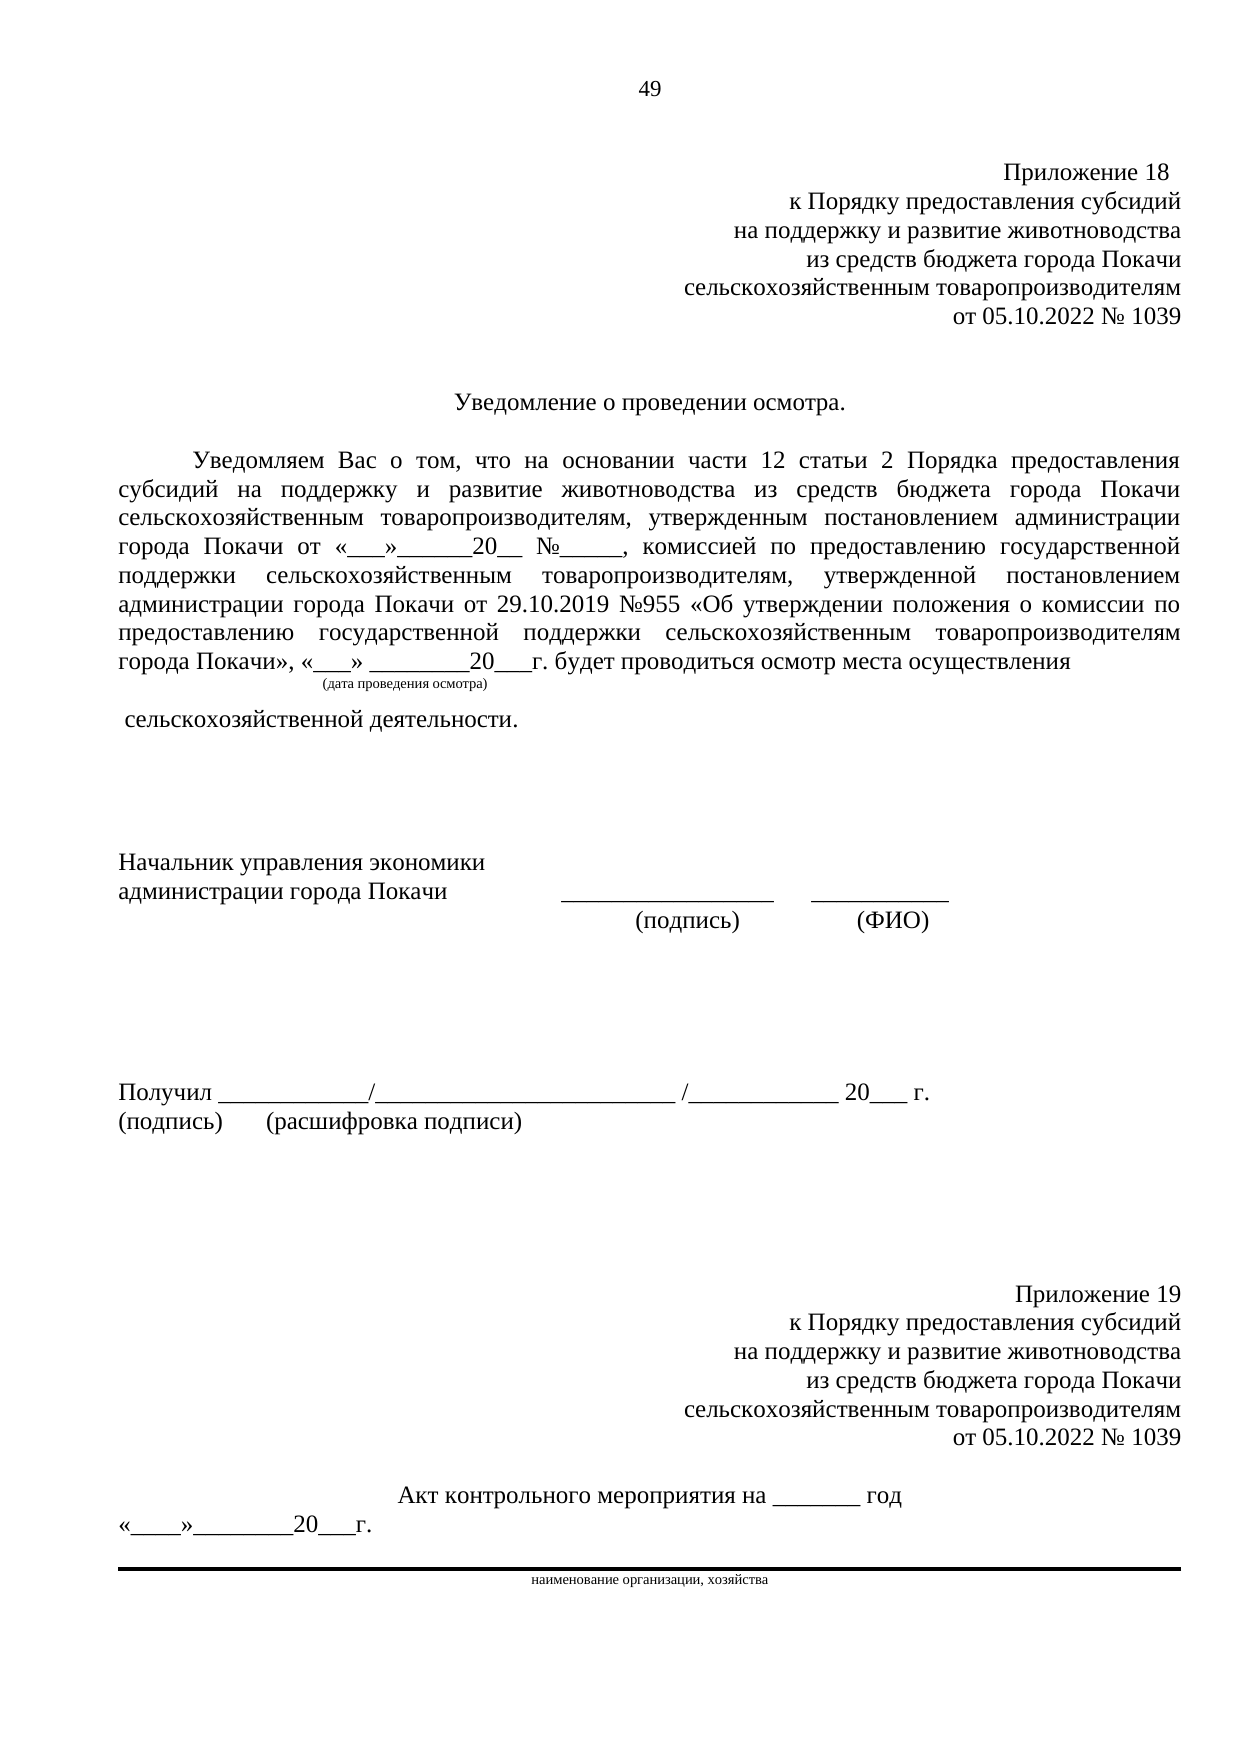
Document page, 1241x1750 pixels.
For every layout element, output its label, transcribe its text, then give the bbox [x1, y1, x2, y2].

text «____»________20___г. [118, 1509, 1181, 1537]
text Начальник управления экономики [118, 847, 1181, 876]
text из средств бюджета города Покачи [118, 1365, 1181, 1394]
text сельскохозяйственным товаропроизводителям [192, 272, 1181, 301]
text на поддержку и развитие животноводства [118, 1336, 1181, 1365]
text сельскохозяйственным товаропроизводителям [118, 1394, 1181, 1422]
text Приложение 19 [118, 1279, 1181, 1307]
text (подпись) (ФИО) [118, 905, 1181, 934]
text Уведомление о проведении осмотра. [118, 387, 1181, 416]
text к Порядку предоставления субсидий [118, 1307, 1181, 1336]
text (подпись) (расшифровка подписи) [118, 1106, 1181, 1135]
text Приложение 18 [1003, 157, 1181, 186]
text сельскохозяйственной деятельности. [118, 704, 1181, 732]
text на поддержку и развитие животноводства [192, 215, 1181, 244]
text наименование организации, хозяйства [118, 1571, 1181, 1599]
text (дата проведения осмотра) [118, 675, 1181, 704]
text Акт контрольного мероприятия на _______ год [118, 1480, 1181, 1509]
text Получил ____________/________________________ /____________ 20___ г. [118, 1077, 1181, 1106]
text из средств бюджета города Покачи [192, 244, 1181, 272]
text от 05.10.2022 № 1039 [118, 1422, 1181, 1451]
text от 05.10.2022 № 1039 [192, 301, 1181, 330]
text администрации города Покачи _________________ ___________ [118, 876, 1181, 905]
text Уведомляем Вас о том, что на основании части 12 статьи 2 Порядка предоставления субсидий на поддержку и развитие животноводства из средств бюджета города Покачи сельскохозяйственным товаропроизводителям, утвержденным постановлением администрации города Покачи от «___»______20__ №_____, комиссией по предоставлению государственной поддержки сельскохозяйственным товаропроизводителям, утвержденной постановлением администрации города Покачи от 29.10.2019 №955 «Об утверждении положения о комиссии по предоставлению государственной поддержки сельскохозяйственным товаропроизводителям города Покачи», «___» ________20___г. будет проводиться осмотр места осуществления [118, 445, 1181, 675]
text к Порядку предоставления субсидий [192, 186, 1181, 215]
